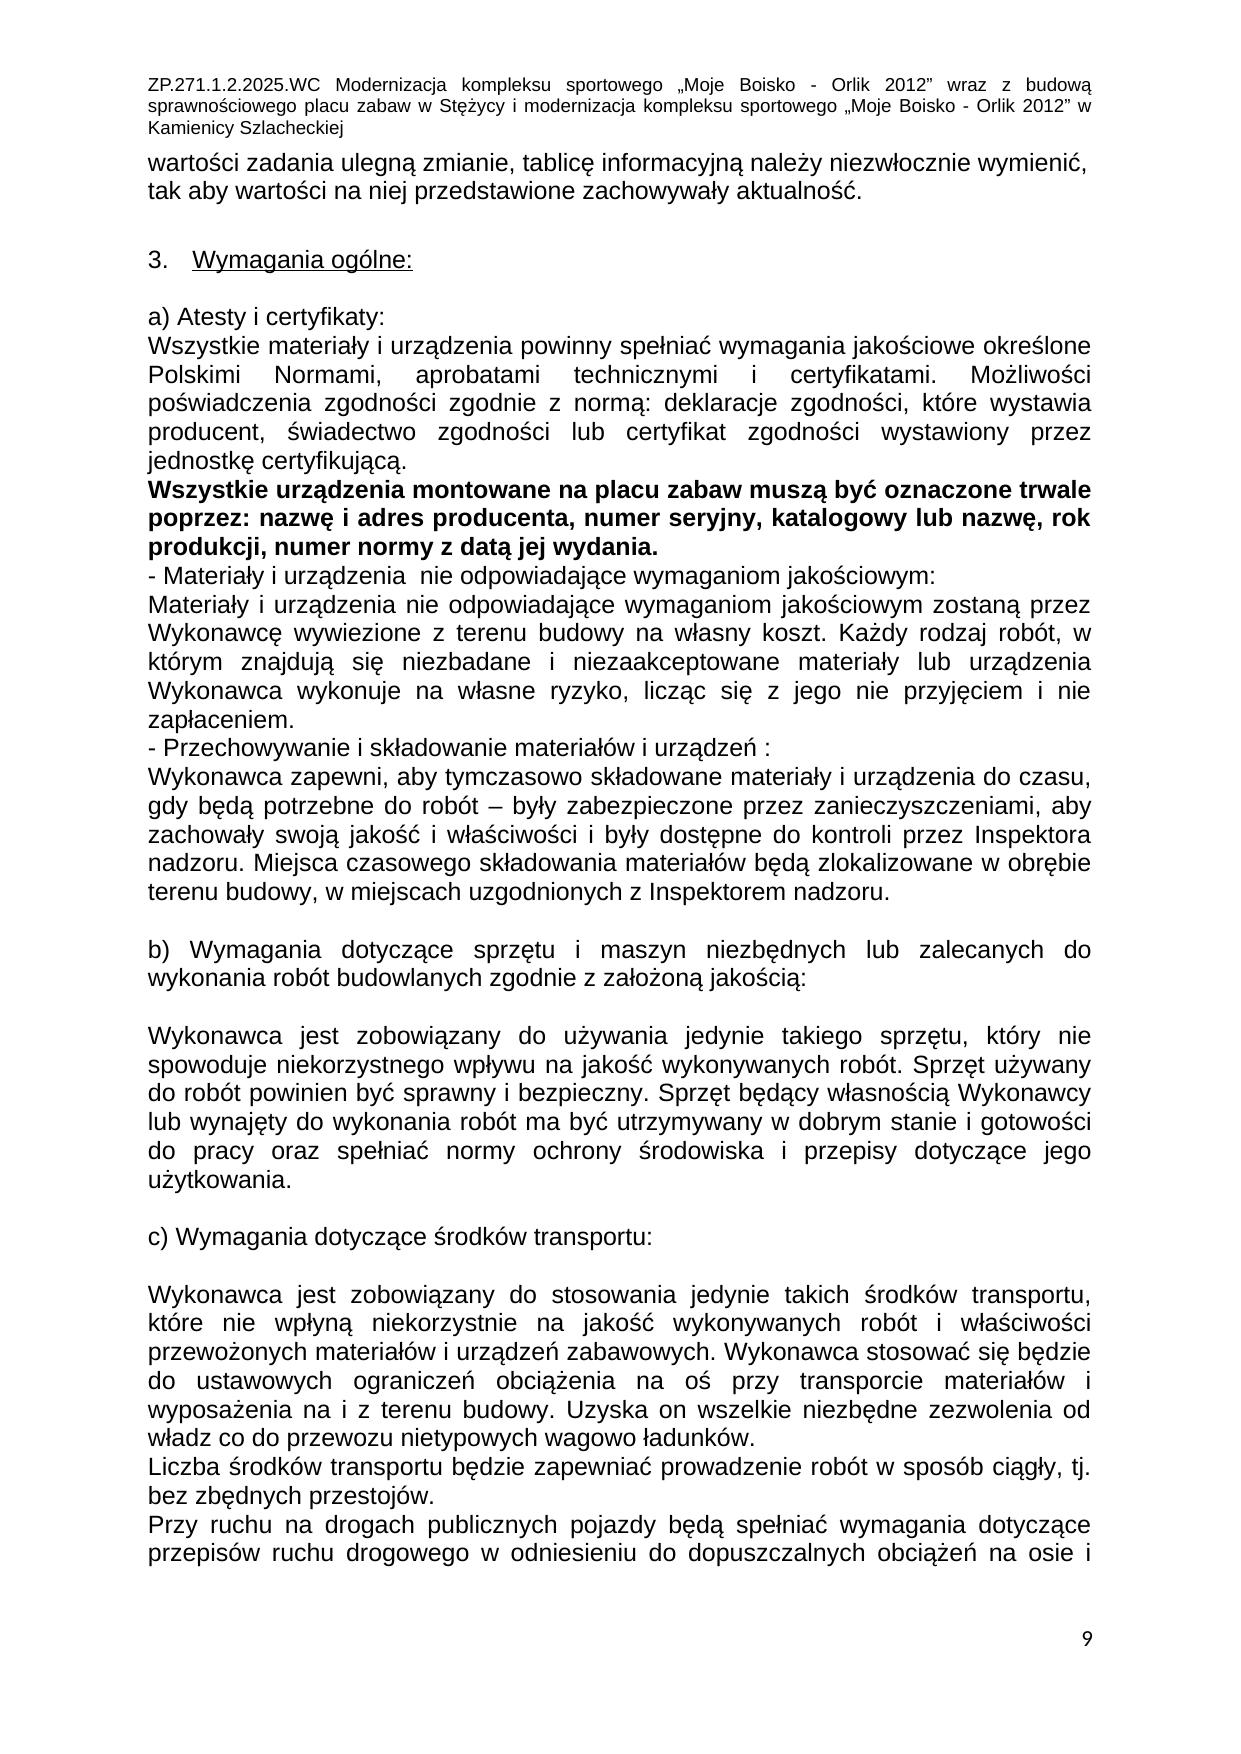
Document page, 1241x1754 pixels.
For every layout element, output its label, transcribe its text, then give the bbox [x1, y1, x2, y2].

text Wszystkie materiały i urządzenia powinny spełniać wymagania jakościowe określone Polskimi Normami, aprobatami technicznymi i certyfikatami. Możliwości poświadczenia zgodności zgodnie z normą: deklaracje zgodności, które wystawia producent, świadectwo zgodności lub certyfikat zgodności wystawiony przez jednostkę certyfikującą. [148, 331, 1093, 475]
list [148, 148, 1093, 205]
text Wykonawca jest zobowiązany do stosowania jedynie takich środków transportu, które nie wpłyną niekorzystnie na jakość wykonywanych robót i właściwości przewożonych materiałów i urządzeń zabawowych. Wykonawca stosować się będzie do ustawowych ograniczeń obciążenia na oś przy transporcie materiałów i wyposażenia na i z terenu budowy. Uzyska on wszelkie niezbędne zezwolenia od władz co do przewozu nietypowych wagowo ładunków. [148, 1280, 1093, 1452]
text a) Atesty i certyfikaty: [148, 302, 1093, 331]
text - Materiały i urządzenia nie odpowiadające wymaganiom jakościowym: [148, 561, 1093, 590]
text Wykonawca jest zobowiązany do używania jedynie takiego sprzętu, który nie spowoduje niekorzystnego wpływu na jakość wykonywanych robót. Sprzęt używany do robót powinien być sprawny i bezpieczny. Sprzęt będący własnością Wykonawcy lub wynajęty do wykonania robót ma być utrzymywany w dobrym stanie i gotowości do pracy oraz spełniać normy ochrony środowiska i przepisy dotyczące jego użytkowania. [148, 1021, 1093, 1193]
text - Przechowywanie i składowanie materiałów i urządzeń : [148, 733, 1093, 762]
text b) Wymagania dotyczące sprzętu i maszyn niezbędnych lub zalecanych do wykonania robót budowlanych zgodnie z założoną jakością: [148, 935, 1093, 992]
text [148, 1510, 1093, 1567]
list Wymagania ogólne: [148, 245, 1093, 273]
text Materiały i urządzenia nie odpowiadające wymaganiom jakościowym zostaną przez Wykonawcę wywiezione z terenu budowy na własny koszt. Każdy rodzaj robót, w którym znajdują się niezbadane i niezaakceptowane materiały lub urządzenia Wykonawca wykonuje na własne ryzyko, licząc się z jego nie przyjęciem i nie zapłaceniem. [148, 590, 1093, 733]
text Liczba środków transportu będzie zapewniać prowadzenie robót w sposób ciągły, tj. bez zbędnych przestojów. [148, 1452, 1093, 1510]
text c) Wymagania dotyczące środków transportu: [148, 1222, 1093, 1251]
text Wszystkie urządzenia montowane na placu zabaw muszą być oznaczone trwale poprzez: nazwę i adres producenta, numer seryjny, katalogowy lub nazwę, rok produkcji, numer normy z datą jej wydania. [148, 475, 1093, 561]
text Wykonawca zapewni, aby tymczasowo składowane materiały i urządzenia do czasu, gdy będą potrzebne do robót – były zabezpieczone przez zanieczyszczeniami, aby zachowały swoją jakość i właściwości i były dostępne do kontroli przez Inspektora nadzoru. Miejsca czasowego składowania materiałów będą zlokalizowane w obrębie terenu budowy, w miejscach uzgodnionych z Inspektorem nadzoru. [148, 762, 1093, 906]
